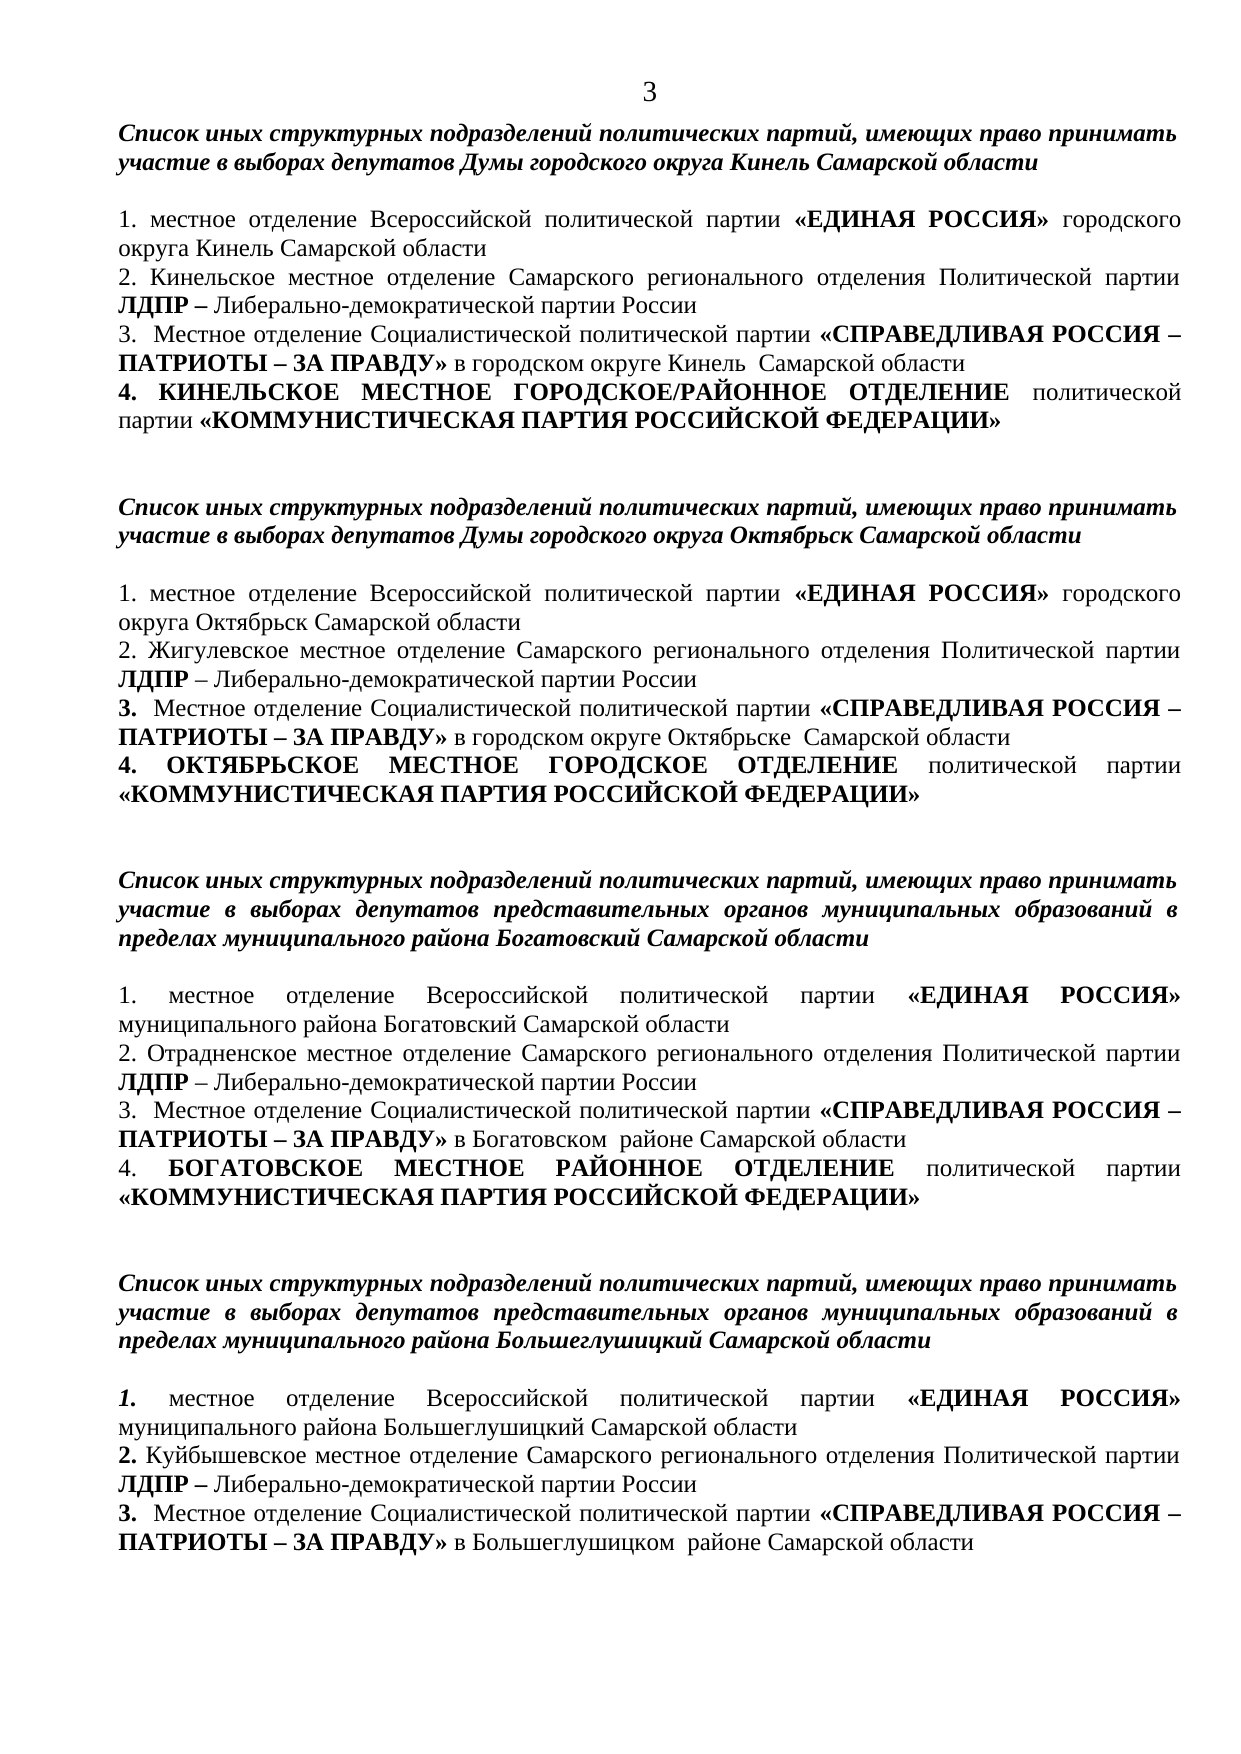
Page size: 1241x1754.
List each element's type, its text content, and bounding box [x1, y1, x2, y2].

text 2. Куйбышевское местное отделение Самарского регионального отделения Политической партии ЛДПР – Либерально-демократической партии России [118, 1441, 1181, 1498]
text 3. Местное отделение Социалистической политической партии «СПРАВЕДЛИВАЯ РОССИЯ – ПАТРИОТЫ – ЗА ПРАВДУ» в Богатовском районе Самарской области [118, 1096, 1181, 1153]
text 2. Отрадненское местное отделение Самарского регионального отделения Политической партии ЛДПР – Либерально-демократической партии России [118, 1038, 1181, 1096]
text 2. Жигулевское местное отделение Самарского регионального отделения Политической партии ЛДПР – Либерально-демократической партии России [118, 636, 1181, 693]
text 2. Кинельское местное отделение Самарского регионального отделения Политической партии ЛДПР – Либерально-демократической партии России [118, 262, 1181, 319]
text 3. Местное отделение Социалистической политической партии «СПРАВЕДЛИВАЯ РОССИЯ – ПАТРИОТЫ – ЗА ПРАВДУ» в городском округе Октябрьске Самарской области [118, 693, 1181, 751]
text 1. местное отделение Всероссийской политической партии «ЕДИНАЯ РОССИЯ» муниципального района Богатовский Самарской области [118, 981, 1181, 1038]
text 1. местное отделение Всероссийской политической партии «ЕДИНАЯ РОССИЯ» городского округа Кинель Самарской области [118, 204, 1181, 262]
text 4. КИНЕЛЬСКОЕ МЕСТНОЕ ГОРОДСКОЕ/РАЙОННОЕ ОТДЕЛЕНИЕ политической партии «КОММУНИСТИЧЕСКАЯ ПАРТИЯ РОССИЙСКОЙ ФЕДЕРАЦИИ» [118, 377, 1181, 434]
text Список иных структурных подразделений политических партий, имеющих право принимать участие в выборах депутатов Думы городского округа Кинель Самарской области [118, 118, 1181, 176]
text Список иных структурных подразделений политических партий, имеющих право принимать участие в выборах депутатов представительных органов муниципальных образований в пределах муниципального района Большеглушицкий Самарской области [118, 1268, 1181, 1354]
text 1. местное отделение Всероссийской политической партии «ЕДИНАЯ РОССИЯ» городского округа Октябрьск Самарской области [118, 578, 1181, 636]
text Список иных структурных подразделений политических партий, имеющих право принимать участие в выборах депутатов представительных органов муниципальных образований в пределах муниципального района Богатовский Самарской области [118, 866, 1181, 952]
text 4. БОГАТОВСКОЕ МЕСТНОЕ РАЙОННОЕ ОТДЕЛЕНИЕ политической партии «КОММУНИСТИЧЕСКАЯ ПАРТИЯ РОССИЙСКОЙ ФЕДЕРАЦИИ» [118, 1153, 1181, 1211]
text 3. Местное отделение Социалистической политической партии «СПРАВЕДЛИВАЯ РОССИЯ – ПАТРИОТЫ – ЗА ПРАВДУ» в Большеглушицком районе Самарской области [118, 1498, 1181, 1556]
text 1. местное отделение Всероссийской политической партии «ЕДИНАЯ РОССИЯ» муниципального района Большеглушицкий Самарской области [118, 1383, 1181, 1441]
text 4. ОКТЯБРЬСКОЕ МЕСТНОЕ ГОРОДСКОЕ ОТДЕЛЕНИЕ политической партии «КОММУНИСТИЧЕСКАЯ ПАРТИЯ РОССИЙСКОЙ ФЕДЕРАЦИИ» [118, 751, 1181, 808]
text 3. Местное отделение Социалистической политической партии «СПРАВЕДЛИВАЯ РОССИЯ – ПАТРИОТЫ – ЗА ПРАВДУ» в городском округе Кинель Самарской области [118, 319, 1181, 377]
text Список иных структурных подразделений политических партий, имеющих право принимать участие в выборах депутатов Думы городского округа Октябрьск Самарской области [118, 492, 1181, 549]
